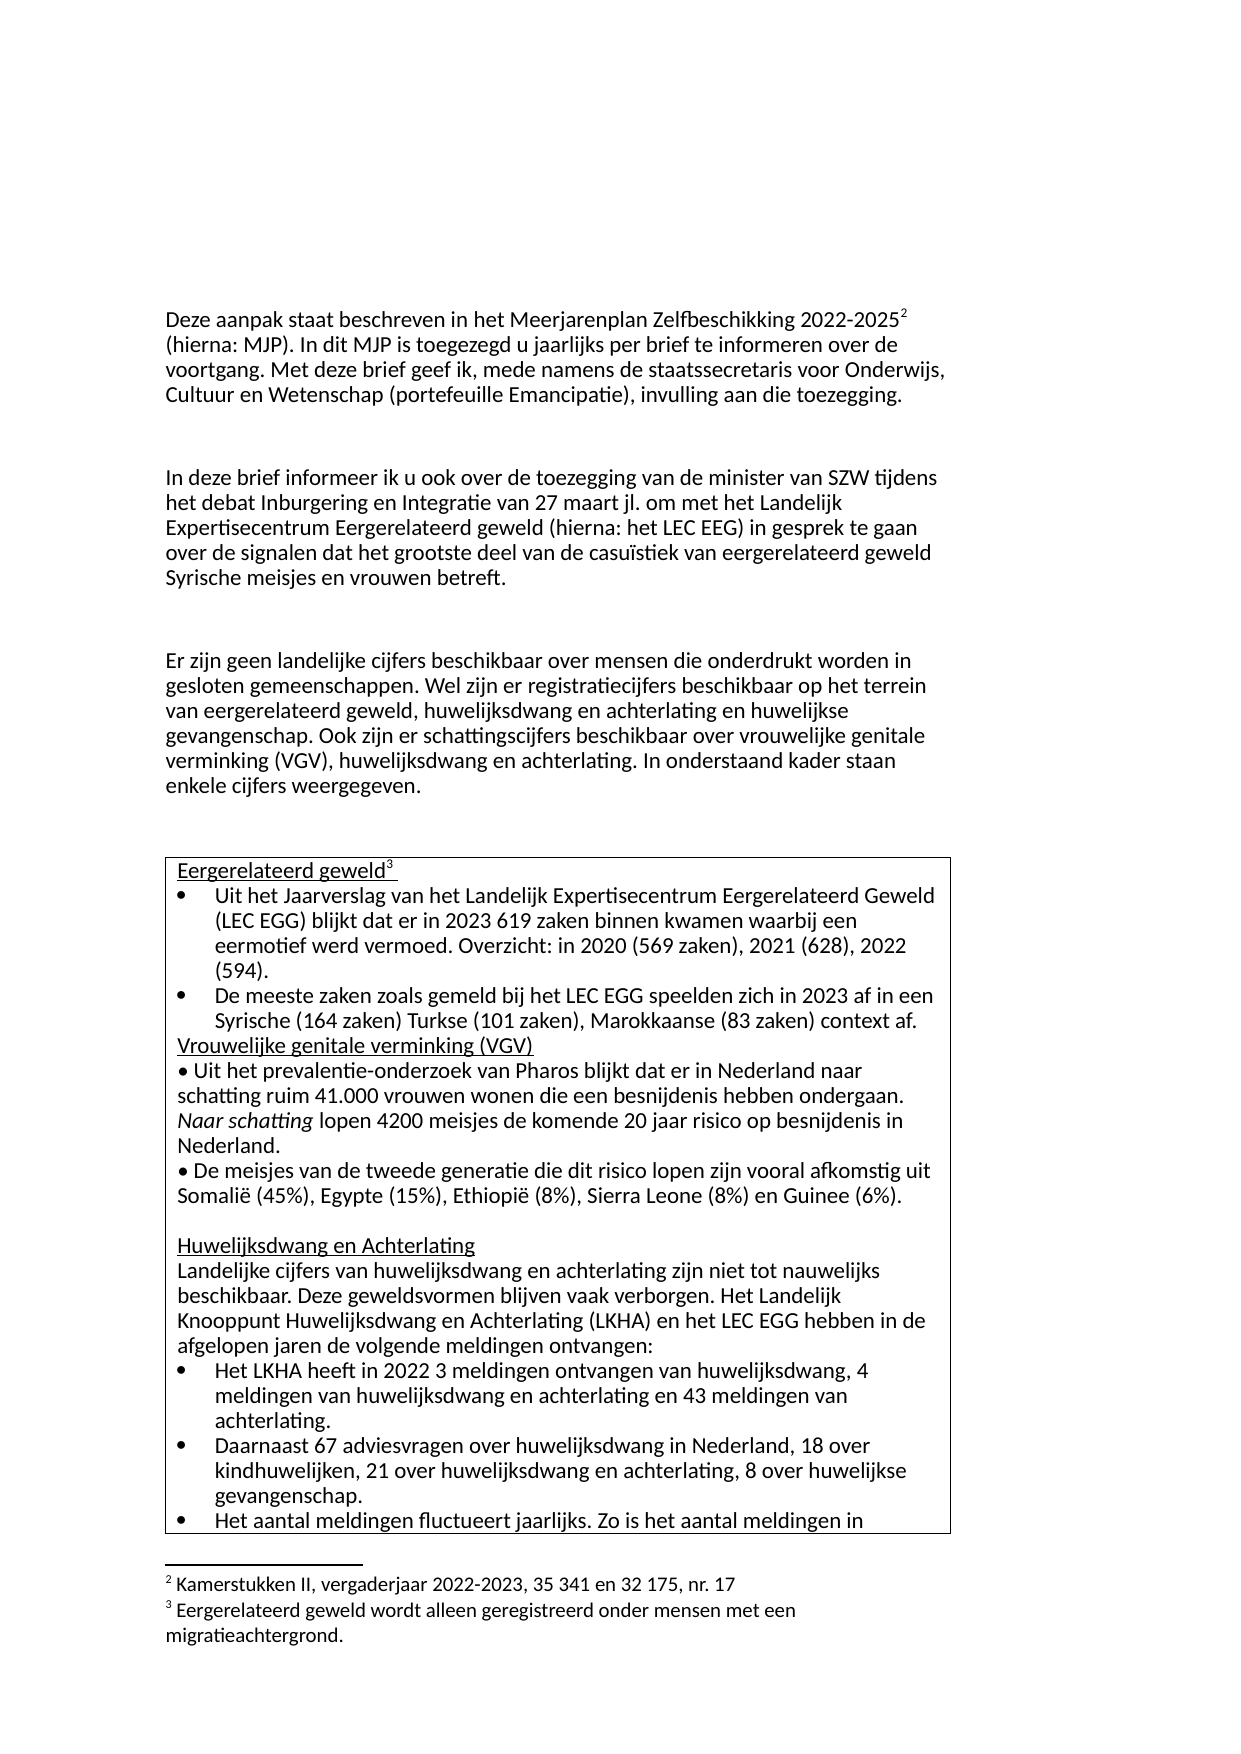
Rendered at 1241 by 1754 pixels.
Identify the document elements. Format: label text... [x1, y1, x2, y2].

text In deze brief informeer ik u ook over de toezegging van de minister van SZW tijdens het debat Inburgering en Integratie van 27 maart jl. om met het Landelijk Expertisecentrum Eergerelateerd geweld (hierna: het LEC EEG) in gesprek te gaan over de signalen dat het grootste deel van de casuïstiek van eergerelateerd geweld Syrische meisjes en vrouwen betreft. [165, 465, 951, 590]
text Er zijn geen landelijke cijfers beschikbaar over mensen die onderdrukt worden in gesloten gemeenschappen. Wel zijn er registratiecijfers beschikbaar op het terrein van eergerelateerd geweld, huwelijksdwang en achterlating en huwelijkse gevangenschap. Ook zijn er schattingscijfers beschikbaar over vrouwelijke genitale verminking (VGV), huwelijksdwang en achterlating. In onderstaand kader staan enkele cijfers weergegeven. [165, 649, 951, 799]
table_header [166, 858, 950, 1533]
text Deze aanpak staat beschreven in het Meerjarenplan Zelfbeschikking 2022-2025 (hierna: MJP). In dit MJP is toegezegd u jaarlijks per brief te informeren over de voortgang. Met deze brief geef ik, mede namens de staatssecretaris voor Onderwijs, Cultuur en Wetenschap (portefeuille Emancipatie), invulling aan die toezegging. [165, 307, 951, 407]
